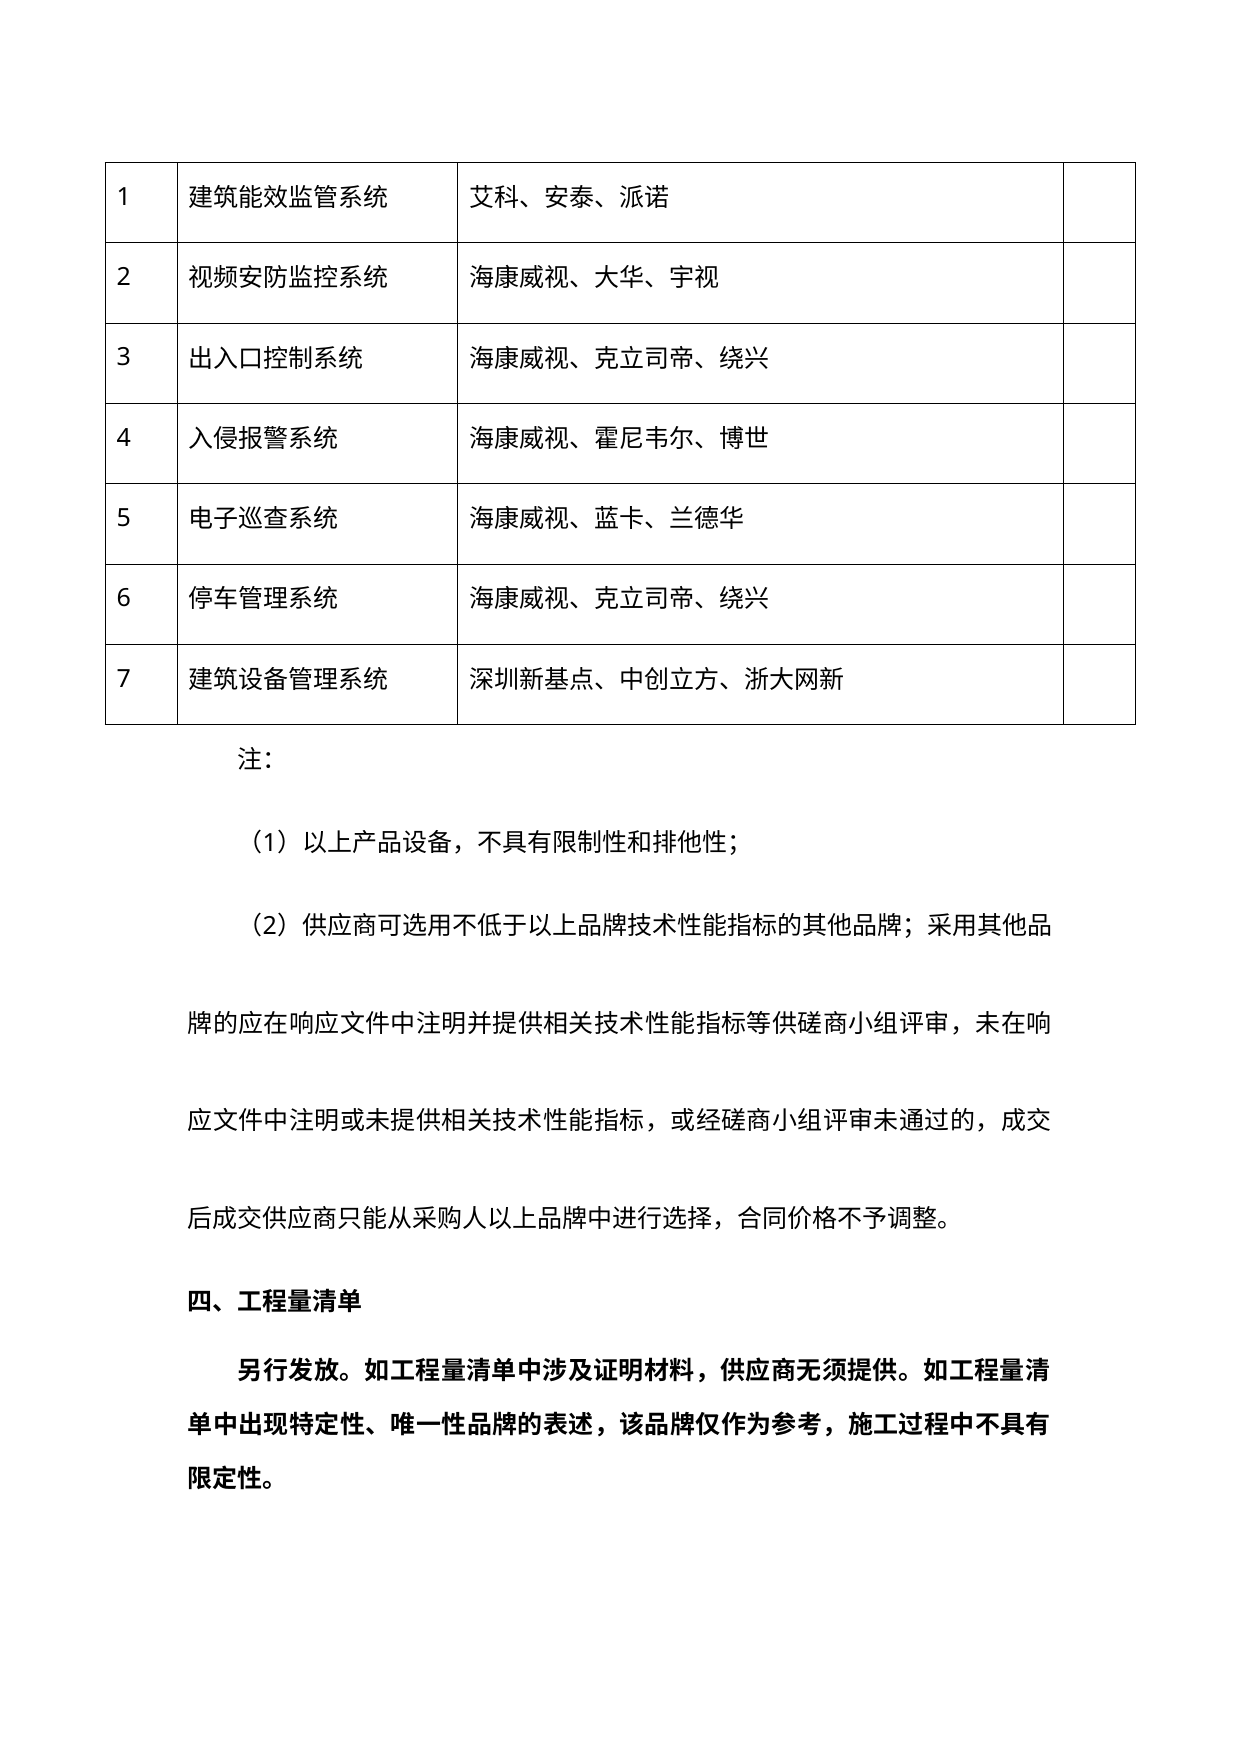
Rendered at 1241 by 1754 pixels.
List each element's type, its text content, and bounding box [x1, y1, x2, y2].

table_cell 入侵报警系统 [178, 404, 457, 483]
table_cell 视频安防监控系统 [178, 243, 457, 323]
table_cell [1064, 243, 1135, 323]
table_cell 6 [106, 565, 177, 644]
table_cell 建筑能效监管系统 [178, 163, 457, 242]
table_cell [1064, 484, 1135, 563]
table_cell 电子巡查系统 [178, 484, 457, 563]
table_cell 7 [106, 645, 177, 724]
table_cell 5 [106, 484, 177, 563]
text （1）以上产品设备，不具有限制性和排他性； [187, 808, 1053, 873]
table_cell 海康威视、克立司帝、绕兴 [458, 565, 1063, 644]
table_cell 海康威视、大华、宇视 [458, 243, 1063, 323]
table_cell 建筑设备管理系统 [178, 645, 457, 724]
table_cell 2 [106, 243, 177, 323]
table_cell [1064, 324, 1135, 403]
table_cell 深圳新基点、中创立方、浙大网新 [458, 645, 1063, 724]
table_cell [1064, 645, 1135, 724]
table_cell 4 [106, 404, 177, 483]
table_cell 海康威视、蓝卡、兰德华 [458, 484, 1063, 563]
text （2）供应商可选用不低于以上品牌技术性能指标的其他品牌；采用其他品牌的应在响应文件中注明并提供相关技术性能指标等供磋商小组评审，未在响应文件中注明或未提供相关技术性能指标，或经磋商小组评审未通过的，成交后成交供应商只能从采购人以上品牌中进行选择，合同价格不予调整。 [187, 891, 1053, 1249]
table_cell [1064, 404, 1135, 483]
subtitle 四、工程量清单 [187, 1267, 1053, 1332]
table_cell [1064, 163, 1135, 242]
table_cell 3 [106, 324, 177, 403]
table_cell 艾科、安泰、派诺 [458, 163, 1063, 242]
table_cell [1064, 565, 1135, 644]
table_cell 出入口控制系统 [178, 324, 457, 403]
table_cell 海康威视、霍尼韦尔、博世 [458, 404, 1063, 483]
text 另行发放。如工程量清单中涉及证明材料，供应商无须提供。如工程量清单中出现特定性、唯一性品牌的表述，该品牌仅作为参考，施工过程中不具有限定性。 [187, 1350, 1053, 1495]
table_cell 停车管理系统 [178, 565, 457, 644]
table_cell 海康威视、克立司帝、绕兴 [458, 324, 1063, 403]
table_cell 1 [106, 163, 177, 242]
text 注： [187, 725, 1053, 790]
